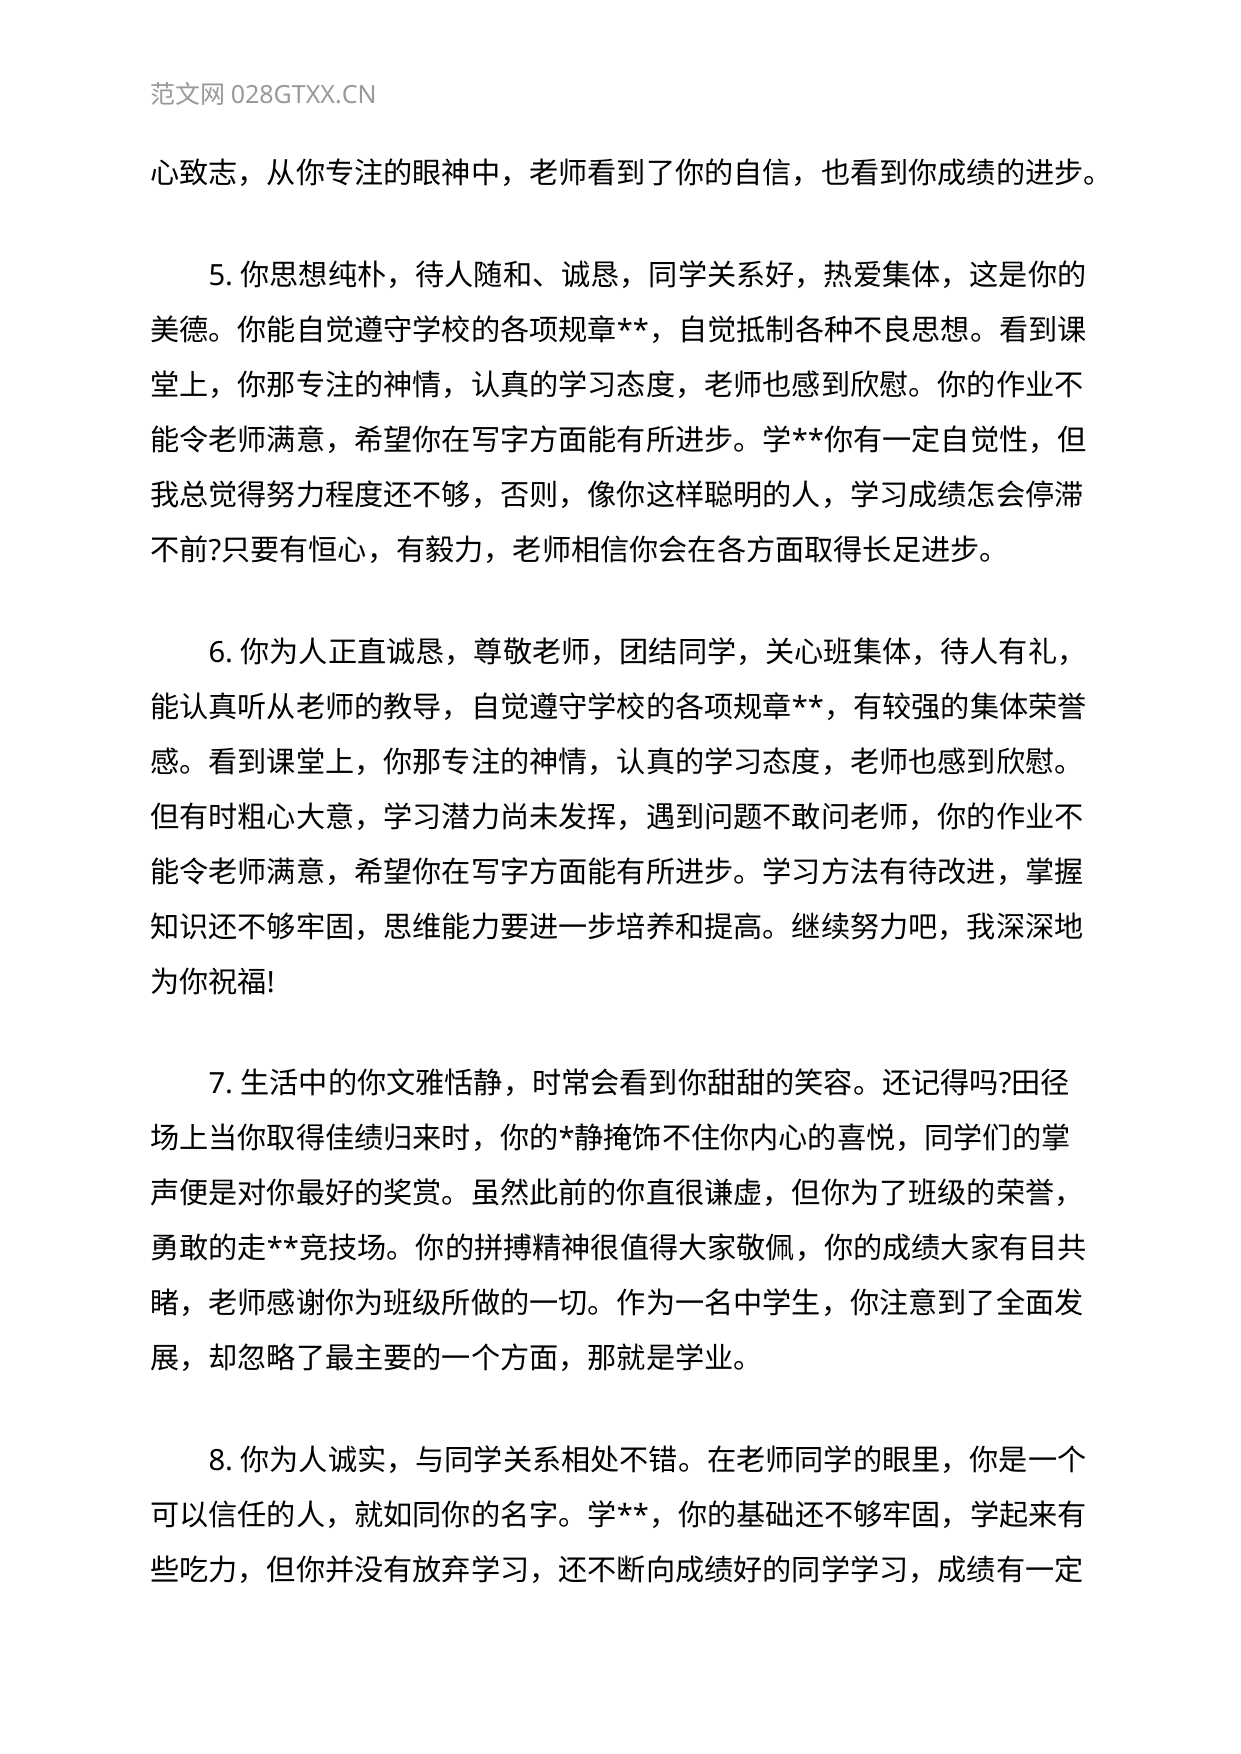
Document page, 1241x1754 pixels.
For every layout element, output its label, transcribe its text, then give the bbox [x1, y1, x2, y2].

text 5. 你思想纯朴，待人随和、诚恳，同学关系好，热爱集体，这是你的美德。你能自觉遵守学校的各项规章**，自觉抵制各种不良思想。看到课堂上，你那专注的神情，认真的学习态度，老师也感到欣慰。你的作业不能令老师满意，希望你在写字方面能有所进步。学**你有一定自觉性，但我总觉得努力程度还不够，否则，像你这样聪明的人，学习成绩怎会停滞不前?只要有恒心，有毅力，老师相信你会在各方面取得长足进步。 [150, 252, 1090, 569]
text 7. 生活中的你文雅恬静，时常会看到你甜甜的笑容。还记得吗?田径场上当你取得佳绩归来时，你的*静掩饰不住你内心的喜悦，同学们的掌声便是对你最好的奖赏。虽然此前的你直很谦虚，但你为了班级的荣誉，勇敢的走**竞技场。你的拼搏精神很值得大家敬佩，你的成绩大家有目共睹，老师感谢你为班级所做的一切。作为一名中学生，你注意到了全面发展，却忽略了最主要的一个方面，那就是学业。 [150, 1060, 1090, 1377]
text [150, 150, 1090, 192]
text 6. 你为人正直诚恳，尊敬老师，团结同学，关心班集体，待人有礼，能认真听从老师的教导，自觉遵守学校的各项规章**，有较强的集体荣誉感。看到课堂上，你那专注的神情，认真的学习态度，老师也感到欣慰。但有时粗心大意，学习潜力尚未发挥，遇到问题不敢问老师，你的作业不能令老师满意，希望你在写字方面能有所进步。学习方法有待改进，掌握知识还不够牢固，思维能力要进一步培养和提高。继续努力吧，我深深地为你祝福! [150, 628, 1090, 1001]
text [150, 1437, 1090, 1589]
